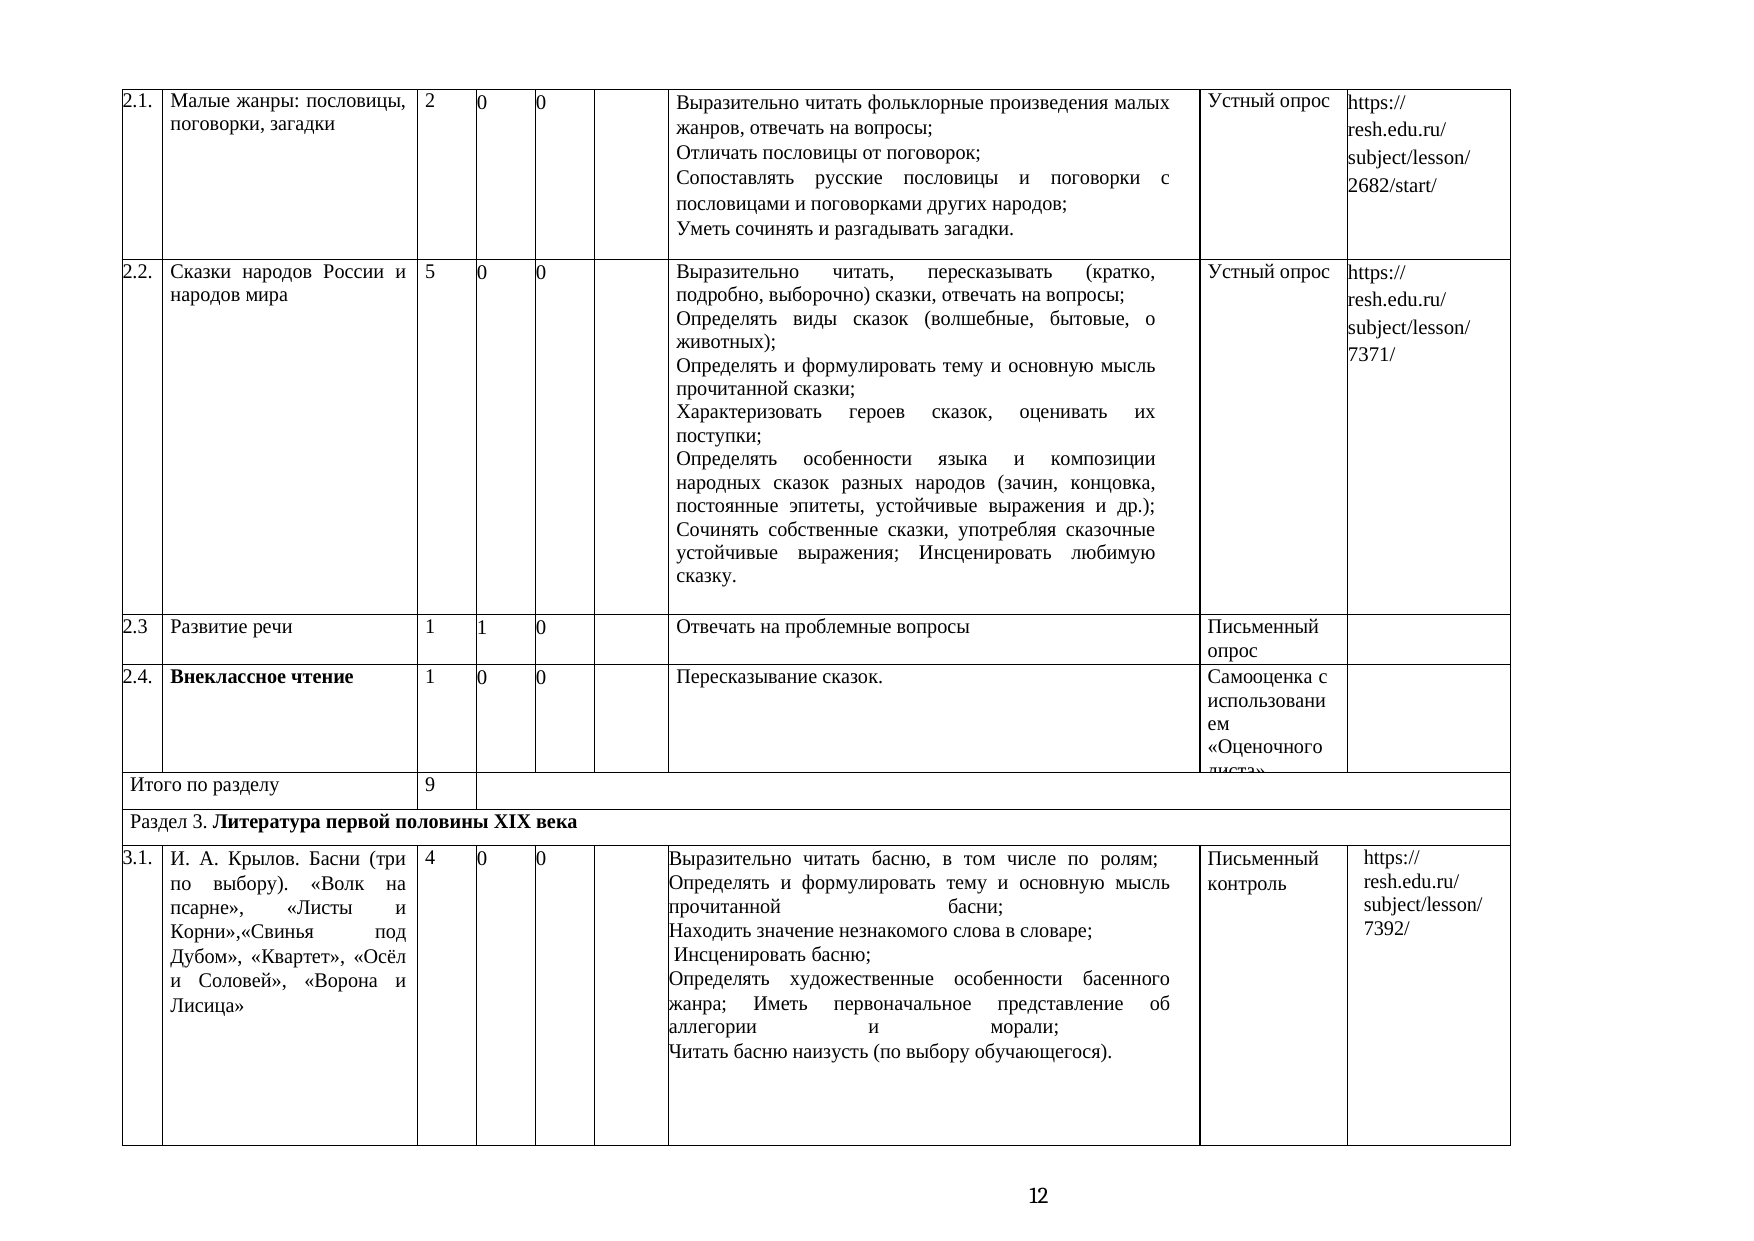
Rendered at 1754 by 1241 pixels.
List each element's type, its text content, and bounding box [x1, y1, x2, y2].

table_cell Устный опрос [1201, 90, 1347, 258]
table_cell [595, 846, 668, 1145]
table_cell Выразительно читать басню, в том числе по ролям; Определять и формулировать тему и основную мысль прочитанной басни; Находить значение незнакомого слова в словаре; Инсценировать басню; Определять художественные особенности басенного жанра; Иметь первоначальное представление об аллегории и морали; Читать басню наизусть (по выбору обучающегося). [669, 846, 1199, 1145]
table_cell 0 [536, 260, 594, 614]
table_cell Итого по разделу [123, 773, 417, 809]
table_cell 1 [477, 615, 535, 664]
table_cell [595, 260, 668, 614]
table_cell 0 [477, 846, 535, 1145]
table_cell 1 [418, 615, 476, 664]
table_cell [477, 773, 1510, 809]
table_cell [1348, 615, 1510, 664]
table_cell Внеклассное чтение [163, 665, 417, 772]
table_cell 1 [418, 665, 476, 772]
table_cell 2 [418, 90, 476, 258]
table_cell https://resh.edu.ru/subject/lesson/7392/ [1348, 846, 1510, 1145]
table_cell 2.1. [123, 90, 162, 258]
table_cell Сказки народов России и народов мира [163, 260, 417, 614]
table_cell https://resh.edu.ru/subject/lesson/7371/ [1348, 260, 1510, 614]
table_cell Раздел 3. Литература первой половины XIX века [123, 810, 1510, 845]
table_cell Отвечать на проблемные вопросы [669, 615, 1199, 664]
table_cell И. А. Крылов. Басни (три по выбору). «Волк на псарне», «Листы и Корни»,«Свинья под Дубом», «Квартет», «Осёл и Соловей», «Ворона и Лисица» [163, 846, 417, 1145]
table_cell 0 [536, 665, 594, 772]
table_cell Устный опрос [1201, 260, 1347, 614]
table_cell 0 [477, 90, 535, 258]
table_cell Выразительно читать фольклорные произведения малых жанров, отвечать на вопросы; Отличать пословицы от поговорок; Сопоставлять русские пословицы и поговорки с пословицами и поговорками других народов; Уметь сочинять и разгадывать загадки. [669, 90, 1199, 258]
table_cell 5 [418, 260, 476, 614]
table_cell 0 [477, 260, 535, 614]
table_cell 9 [418, 773, 476, 809]
table_cell Самооценка с использованием «Оценочного листа» [1201, 665, 1347, 772]
table_cell 3.1. [123, 846, 162, 1145]
table_cell Выразительно читать, пересказывать (кратко, подробно, выборочно) сказки, отвечать на вопросы; Определять виды сказок (волшебные, бытовые, о животных); Определять и формулировать тему и основную мысль прочитанной сказки; Характеризовать героев сказок, оценивать их поступки; Определять особенности языка и композиции народных сказок разных народов (зачин, концовка, постоянные эпитеты, устойчивые выражения и др.); Сочинять собственные сказки, употребляя сказочные устойчивые выражения; Инсценировать любимую сказку. [669, 260, 1199, 614]
table_cell [595, 665, 668, 772]
table_cell 2.2. [123, 260, 162, 614]
table_cell Письменный контроль [1201, 846, 1347, 1145]
table_cell Пересказывание сказок. [669, 665, 1199, 772]
table_cell 0 [536, 615, 594, 664]
table_cell [595, 90, 668, 258]
table_cell 2.4. [123, 665, 162, 772]
table_cell Письменный опрос [1201, 615, 1347, 664]
table_cell 2.3 [123, 615, 162, 664]
table_cell https://resh.edu.ru/subject/lesson/2682/start/ [1348, 90, 1510, 258]
table_cell [1348, 665, 1510, 772]
table_cell 0 [477, 665, 535, 772]
table_cell Развитие речи [163, 615, 417, 664]
table_cell Малые жанры: пословицы, поговорки, загадки [163, 90, 417, 258]
table_cell 4 [418, 846, 476, 1145]
table_cell 0 [536, 846, 594, 1145]
table_cell [595, 615, 668, 664]
table_cell 0 [536, 90, 594, 258]
